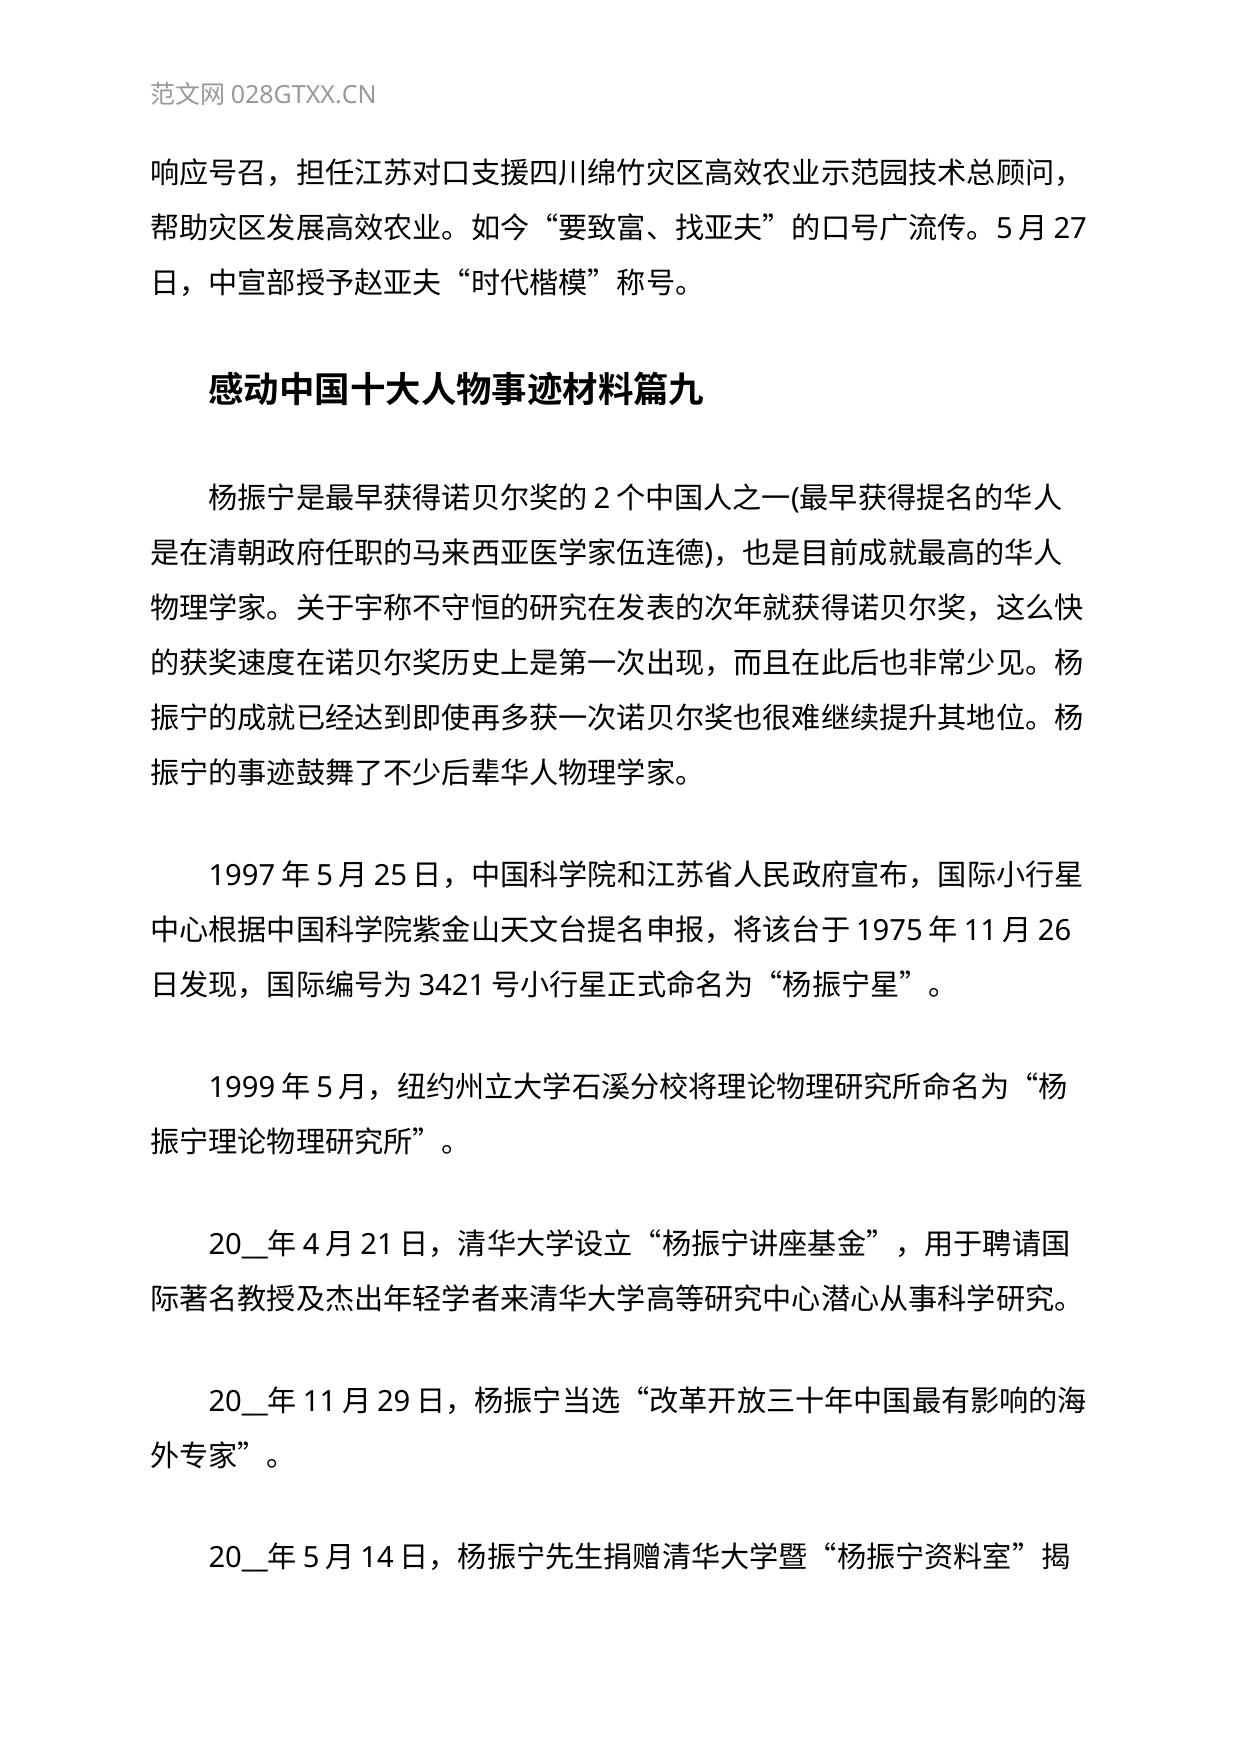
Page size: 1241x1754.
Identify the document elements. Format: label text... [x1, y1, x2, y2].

text 感动中国十大人物事迹材料篇九 [150, 362, 1090, 413]
text 1997年5月25日，中国科学院和江苏省人民政府宣布，国际小行星中心根据中国科学院紫金山天文台提名申报，将该台于1975年11月26日发现，国际编号为3421号小行星正式命名为“杨振宁星”。 [150, 852, 1090, 1004]
text 20__年4月21日，清华大学设立“杨振宁讲座基金”，用于聘请国际著名教授及杰出年轻学者来清华大学高等研究中心潜心从事科学研究。 [150, 1220, 1090, 1318]
text 1999年5月，纽约州立大学石溪分校将理论物理研究所命名为“杨振宁理论物理研究所”。 [150, 1063, 1090, 1161]
text 20__年11月29日，杨振宁当选“改革开放三十年中国最有影响的海外专家”。 [150, 1377, 1090, 1474]
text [150, 150, 1090, 302]
text 杨振宁是最早获得诺贝尔奖的2个中国人之一(最早获得提名的华人是在清朝政府任职的马来西亚医学家伍连德)，也是目前成就最高的华人物理学家。关于宇称不守恒的研究在发表的次年就获得诺贝尔奖，这么快的获奖速度在诺贝尔奖历史上是第一次出现，而且在此后也非常少见。杨振宁的成就已经达到即使再多获一次诺贝尔奖也很难继续提升其地位。杨振宁的事迹鼓舞了不少后辈华人物理学家。 [150, 475, 1090, 792]
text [150, 1534, 1090, 1576]
